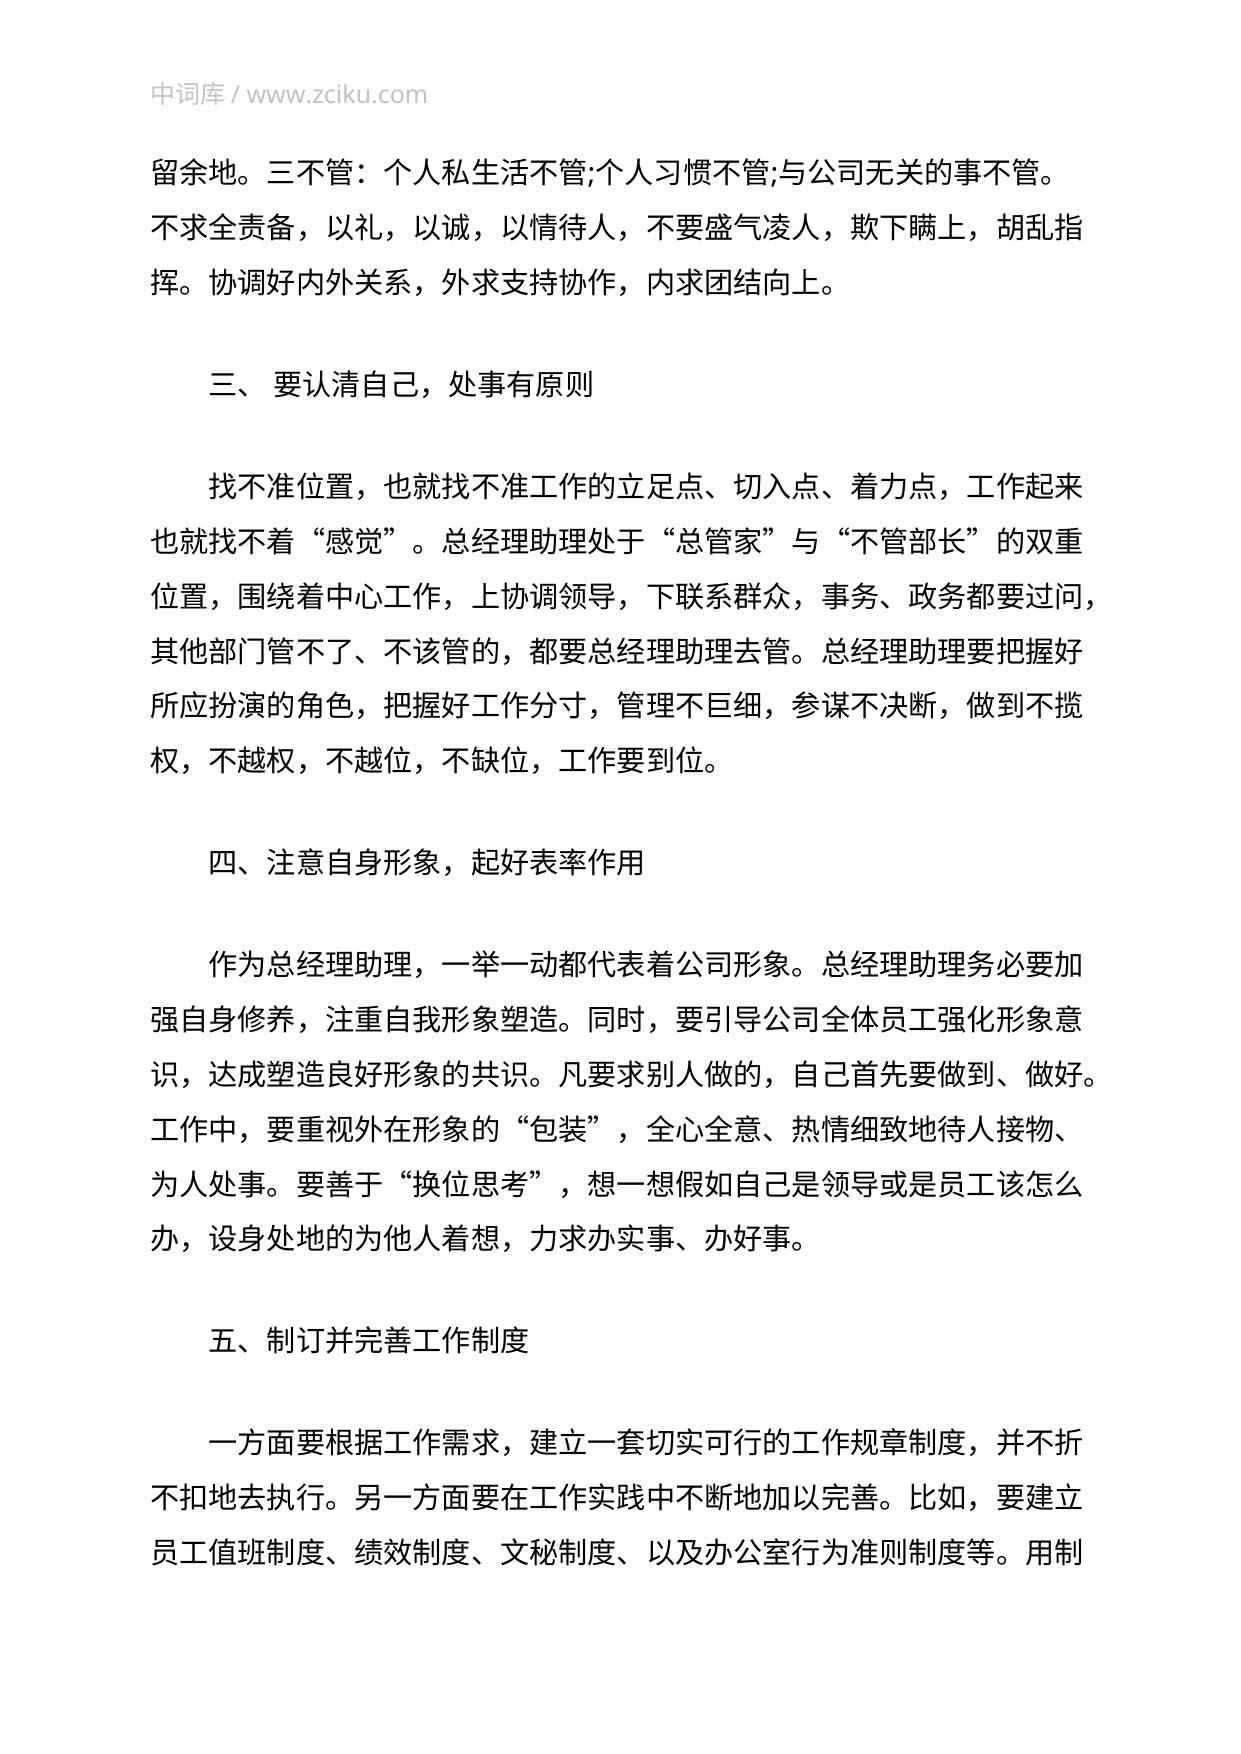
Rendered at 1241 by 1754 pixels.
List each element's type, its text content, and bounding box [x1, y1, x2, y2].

text 三、 要认清自己，处事有原则 [150, 362, 1090, 404]
text 找不准位置，也就找不准工作的立足点、切入点、着力点，工作起来也就找不着“感觉”。总经理助理处于“总管家”与“不管部长”的双重位置，围绕着中心工作，上协调领导，下联系群众，事务、政务都要过问，其他部门管不了、不该管的，都要总经理助理去管。总经理助理要把握好所应扮演的角色，把握好工作分寸，管理不巨细，参谋不决断，做到不揽权，不越权，不越位，不缺位，工作要到位。 [150, 463, 1090, 780]
text 四、注意自身形象，起好表率作用 [150, 840, 1090, 882]
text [150, 150, 1090, 302]
text 五、制订并完善工作制度 [150, 1318, 1090, 1360]
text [150, 1419, 1090, 1572]
text 作为总经理助理，一举一动都代表着公司形象。总经理助理务必要加强自身修养，注重自我形象塑造。同时，要引导公司全体员工强化形象意识，达成塑造良好形象的共识。凡要求别人做的，自己首先要做到、做好。工作中，要重视外在形象的“包装”，全心全意、热情细致地待人接物、为人处事。要善于“换位思考”，想一想假如自己是领导或是员工该怎么办，设身处地的为他人着想，力求办实事、办好事。 [150, 941, 1090, 1258]
